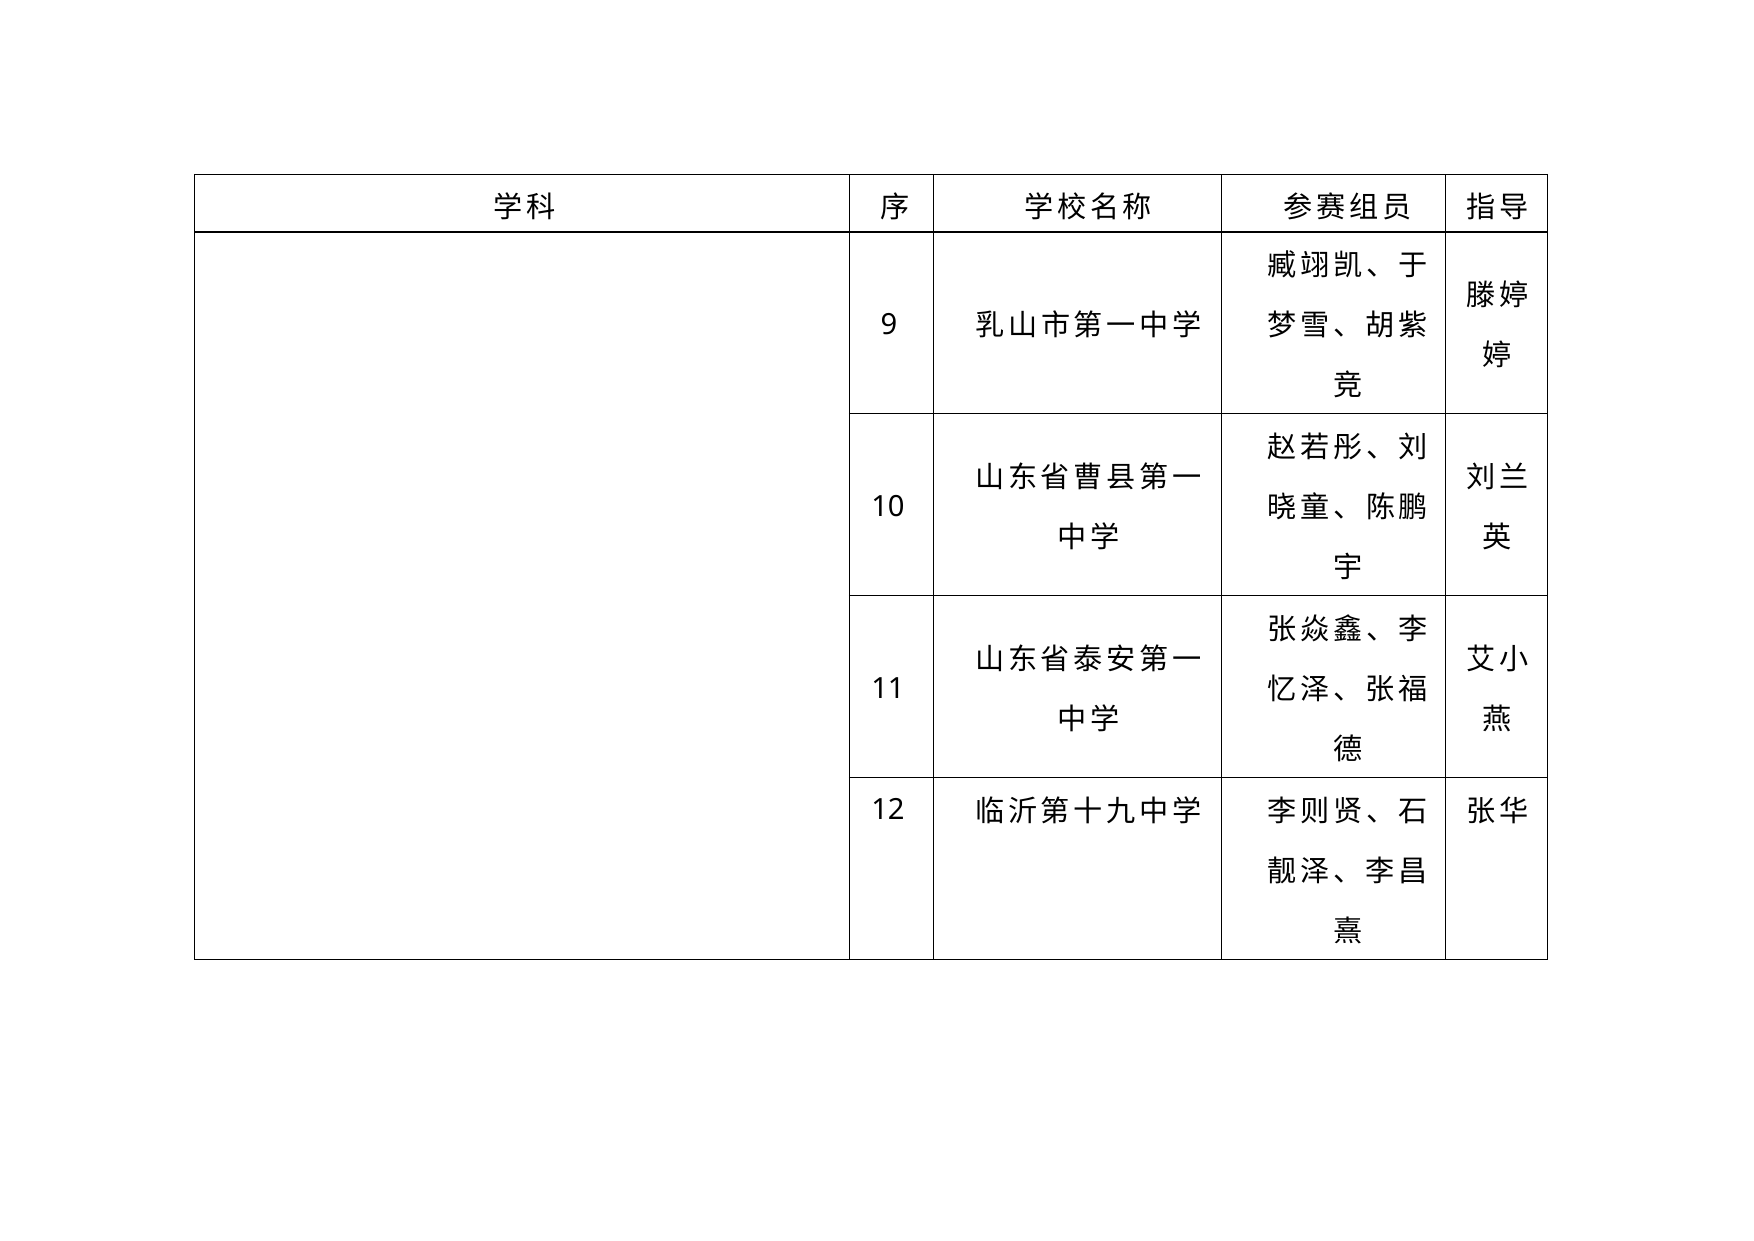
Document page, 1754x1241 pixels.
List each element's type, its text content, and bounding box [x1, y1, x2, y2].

table_header 指导老师 [1446, 175, 1547, 231]
table_cell 刘兰英 [1446, 414, 1547, 595]
table_cell 艾小燕 [1446, 596, 1547, 777]
table_cell 山东省曹县第一中学 [934, 414, 1221, 595]
table_header 学校名称 [934, 175, 1221, 231]
table_header 序号 [850, 175, 933, 231]
table_cell 12 [850, 778, 933, 959]
table_cell 9 [850, 233, 933, 413]
table_header 学科 [195, 175, 849, 231]
table_cell 李则贤、石靓泽、李昌熹 [1222, 778, 1445, 959]
table_cell 山东省泰安第一中学 [934, 596, 1221, 777]
table_cell 10 [850, 414, 933, 595]
table_cell 乳山市第一中学 [934, 233, 1221, 413]
table_cell 滕婷婷 [1446, 233, 1547, 413]
table_cell 臧翊凯、于梦雪、胡紫竞 [1222, 233, 1445, 413]
table_cell 张华 [1446, 778, 1547, 959]
table_cell 临沂第十九中学 [934, 778, 1221, 959]
table_header 参赛组员 [1222, 175, 1445, 231]
table_cell 张焱鑫、李忆泽、张福德 [1222, 596, 1445, 777]
table_cell 赵若彤、刘晓童、陈鹏宇 [1222, 414, 1445, 595]
table_cell 11 [850, 596, 933, 777]
